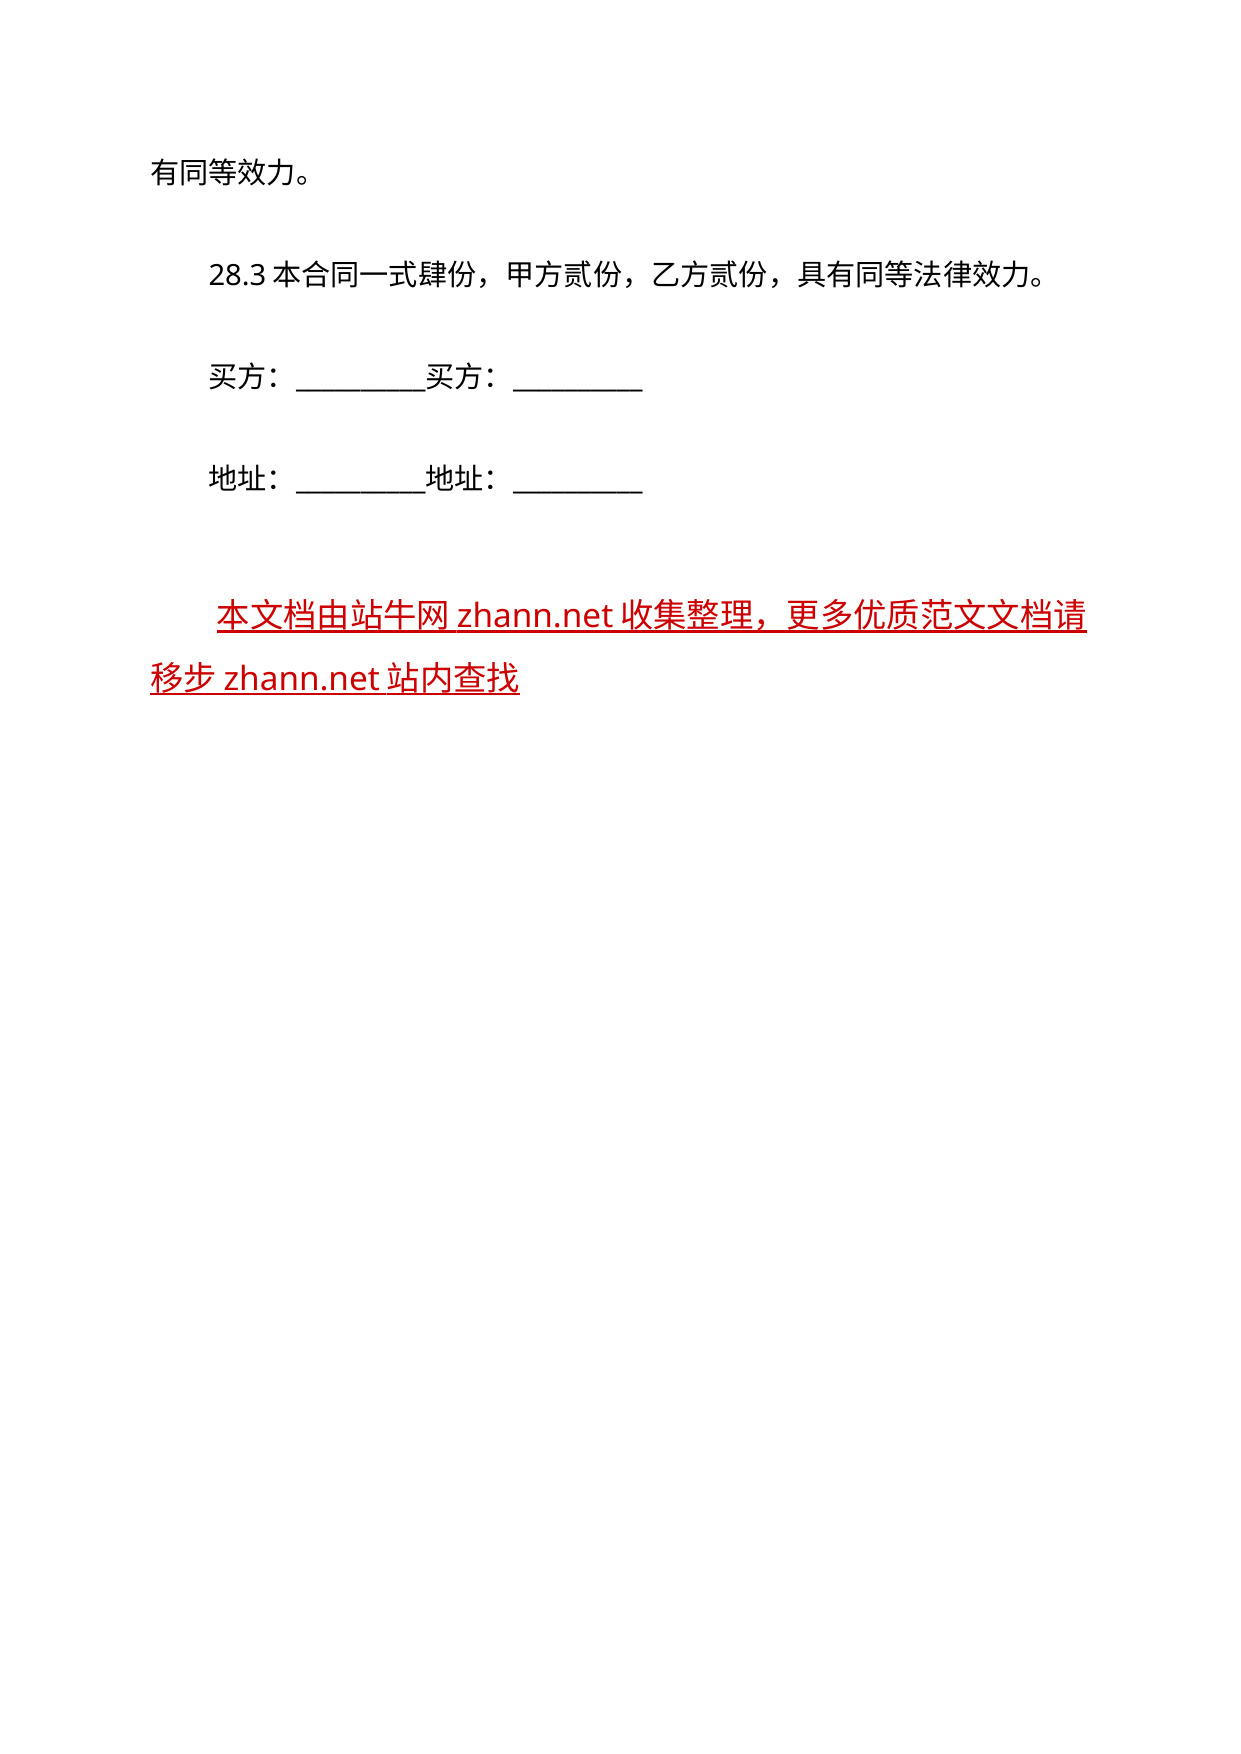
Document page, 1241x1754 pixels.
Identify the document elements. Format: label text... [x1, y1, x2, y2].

text 本文档由站牛网zhann.net收集整理，更多优质范文文档请移步zhann.net站内查找 [150, 589, 1090, 700]
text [150, 150, 1090, 192]
text 买方：__________买方：__________ [150, 354, 1090, 396]
text 地址：__________地址：__________ [150, 456, 1090, 498]
text 28.3本合同一式肆份，甲方贰份，乙方贰份，具有同等法律效力。 [150, 252, 1090, 294]
